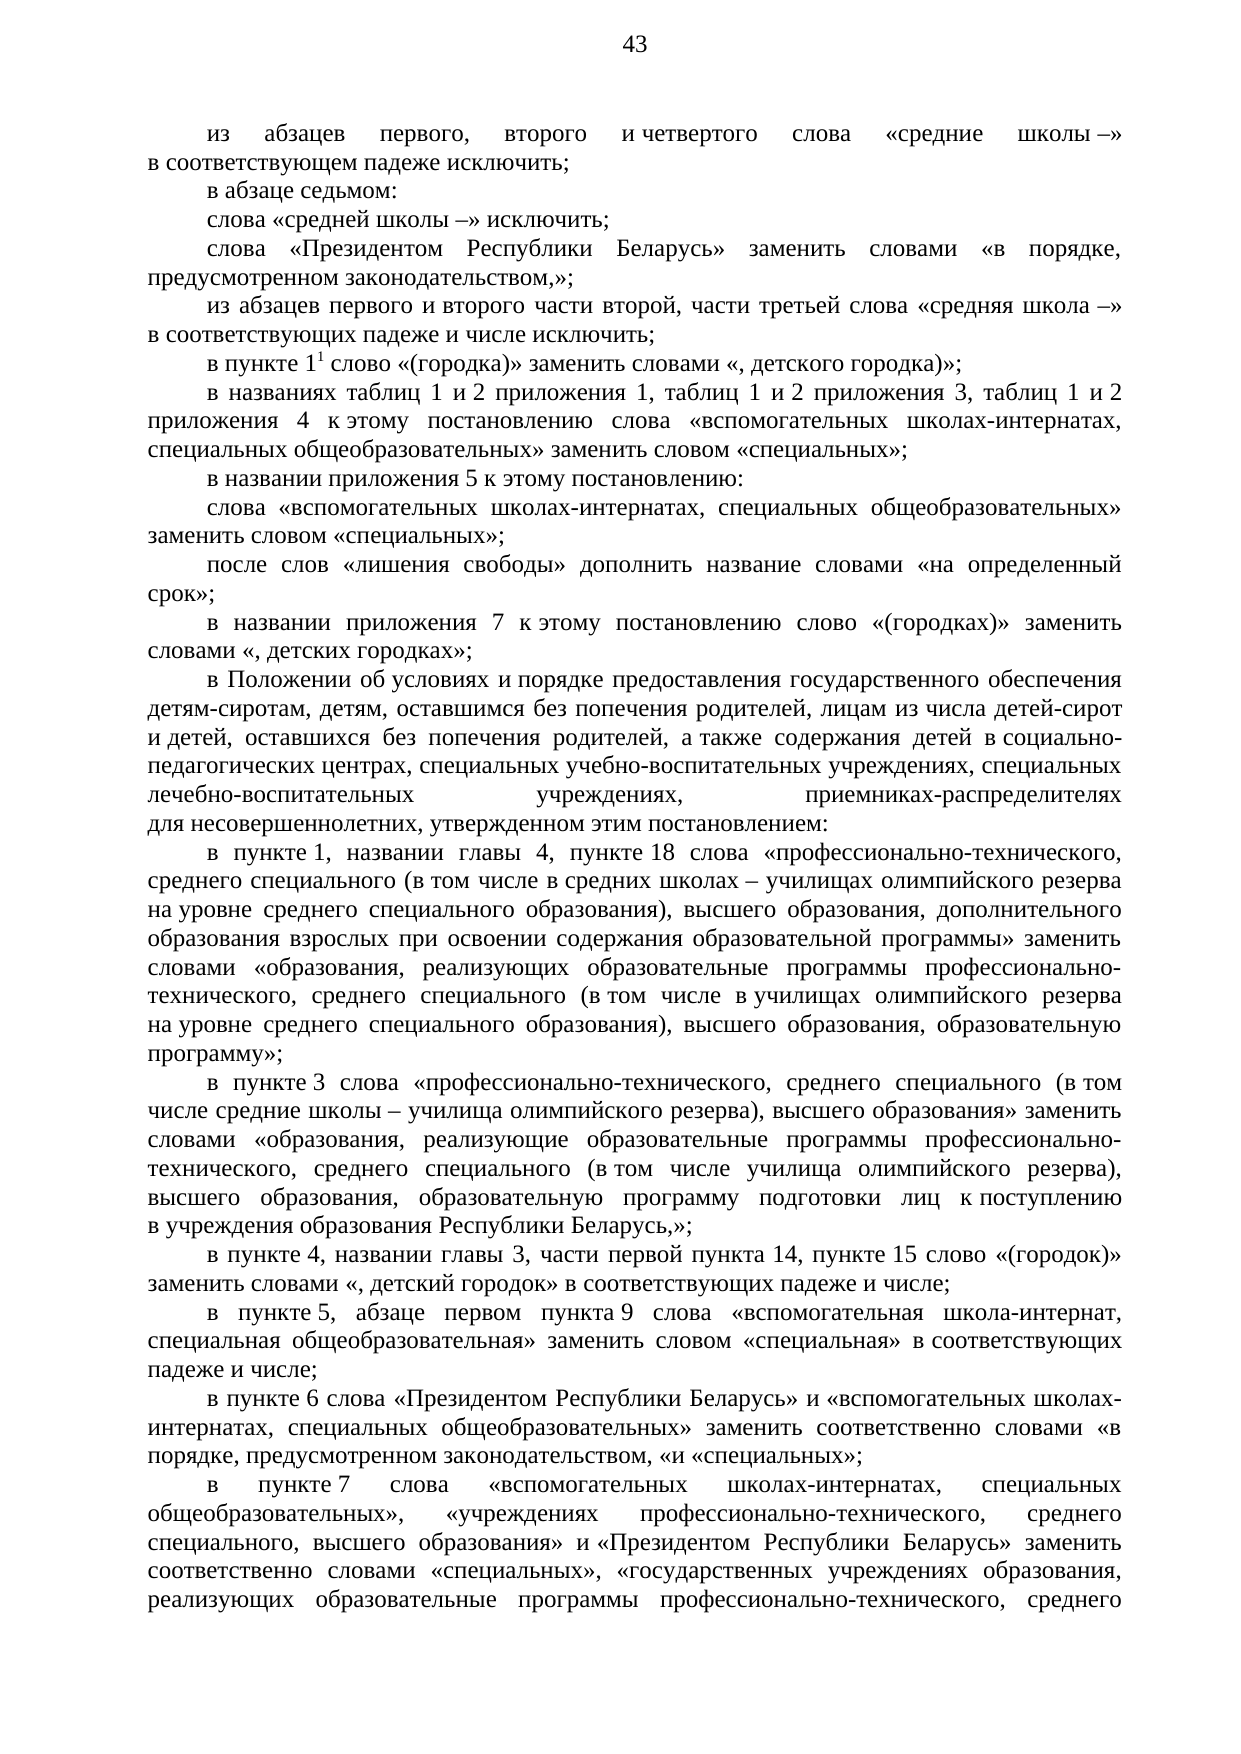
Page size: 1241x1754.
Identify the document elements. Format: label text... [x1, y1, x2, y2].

text в названии приложения 7 к этому постановлению слово «(городках)» заменить словами «, детских городках»; [147, 607, 1122, 664]
text в пункте 5, абзаце первом пункта 9 слова «вспомогательная школа-интернат, специальная общеобразовательная» заменить словом «специальная» в соответствующих падеже и числе; [147, 1297, 1122, 1383]
text в абзаце седьмом: [147, 176, 1122, 204]
text из абзацев первого, второго и четвертого слова «средние школы –» в соответствующем падеже исключить; [147, 118, 1122, 176]
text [147, 1469, 1122, 1613]
text в названиях таблиц 1 и 2 приложения 1, таблиц 1 и 2 приложения 3, таблиц 1 и 2 приложения 4 к этому постановлению слова «вспомогательных школах-интернатах, специальных общеобразовательных» заменить словом «специальных»; [147, 377, 1122, 463]
text в пункте 11 слово «(городка)» заменить словами «, детского городка)»; [147, 348, 1122, 377]
text в названии приложения 5 к этому постановлению: [147, 463, 1122, 492]
text в Положении об условиях и порядке предоставления государственного обеспечения детям-сиротам, детям, оставшимся без попечения родителей, лицам из числа детей-сирот и детей, оставшихся без попечения родителей, а также содержания детей в социально-педагогических центрах, специальных учебно-воспитательных учреждениях, специальных лечебно-воспитательных учреждениях, приемниках-распределителях для несовершеннолетних, утвержденном этим постановлением: [147, 664, 1122, 837]
text слова «вспомогательных школах-интернатах, специальных общеобразовательных» заменить словом «специальных»; [147, 492, 1122, 549]
text в пункте 1, названии главы 4, пункте 18 слова «профессионально-технического, среднего специального (в том числе в средних школах – училищах олимпийского резерва на уровне среднего специального образования), высшего образования, дополнительного образования взрослых при освоении содержания образовательной программы» заменить словами «образования, реализующих образовательные программы профессионально-технического, среднего специального (в том числе в училищах олимпийского резерва на уровне среднего специального образования), высшего образования, образовательную программу»; [147, 837, 1122, 1067]
text в пункте 3 слова «профессионально-технического, среднего специального (в том числе средние школы – училища олимпийского резерва), высшего образования» заменить словами «образования, реализующие образовательные программы профессионально-технического, среднего специального (в том числе училища олимпийского резерва), высшего образования, образовательную программу подготовки лиц к поступлению в учреждения образования Республики Беларусь,»; [147, 1067, 1122, 1239]
text после слов «лишения свободы» дополнить название словами «на определенный срок»; [147, 549, 1122, 607]
text в пункте 6 слова «Президентом Республики Беларусь» и «вспомогательных школах-интернатах, специальных общеобразовательных» заменить соответственно словами «в порядке, предусмотренном законодательством, «и «специальных»; [147, 1383, 1122, 1469]
text слова «средней школы –» исключить; [147, 204, 1122, 233]
text из абзацев первого и второго части второй, части третьей слова «средняя школа –» в соответствующих падеже и числе исключить; [147, 291, 1122, 348]
text в пункте 4, названии главы 3, части первой пункта 14, пункте 15 слово «(городок)» заменить словами «, детский городок» в соответствующих падеже и числе; [147, 1239, 1122, 1297]
text слова «Президентом Республики Беларусь» заменить словами «в порядке, предусмотренном законодательством,»; [147, 233, 1122, 291]
